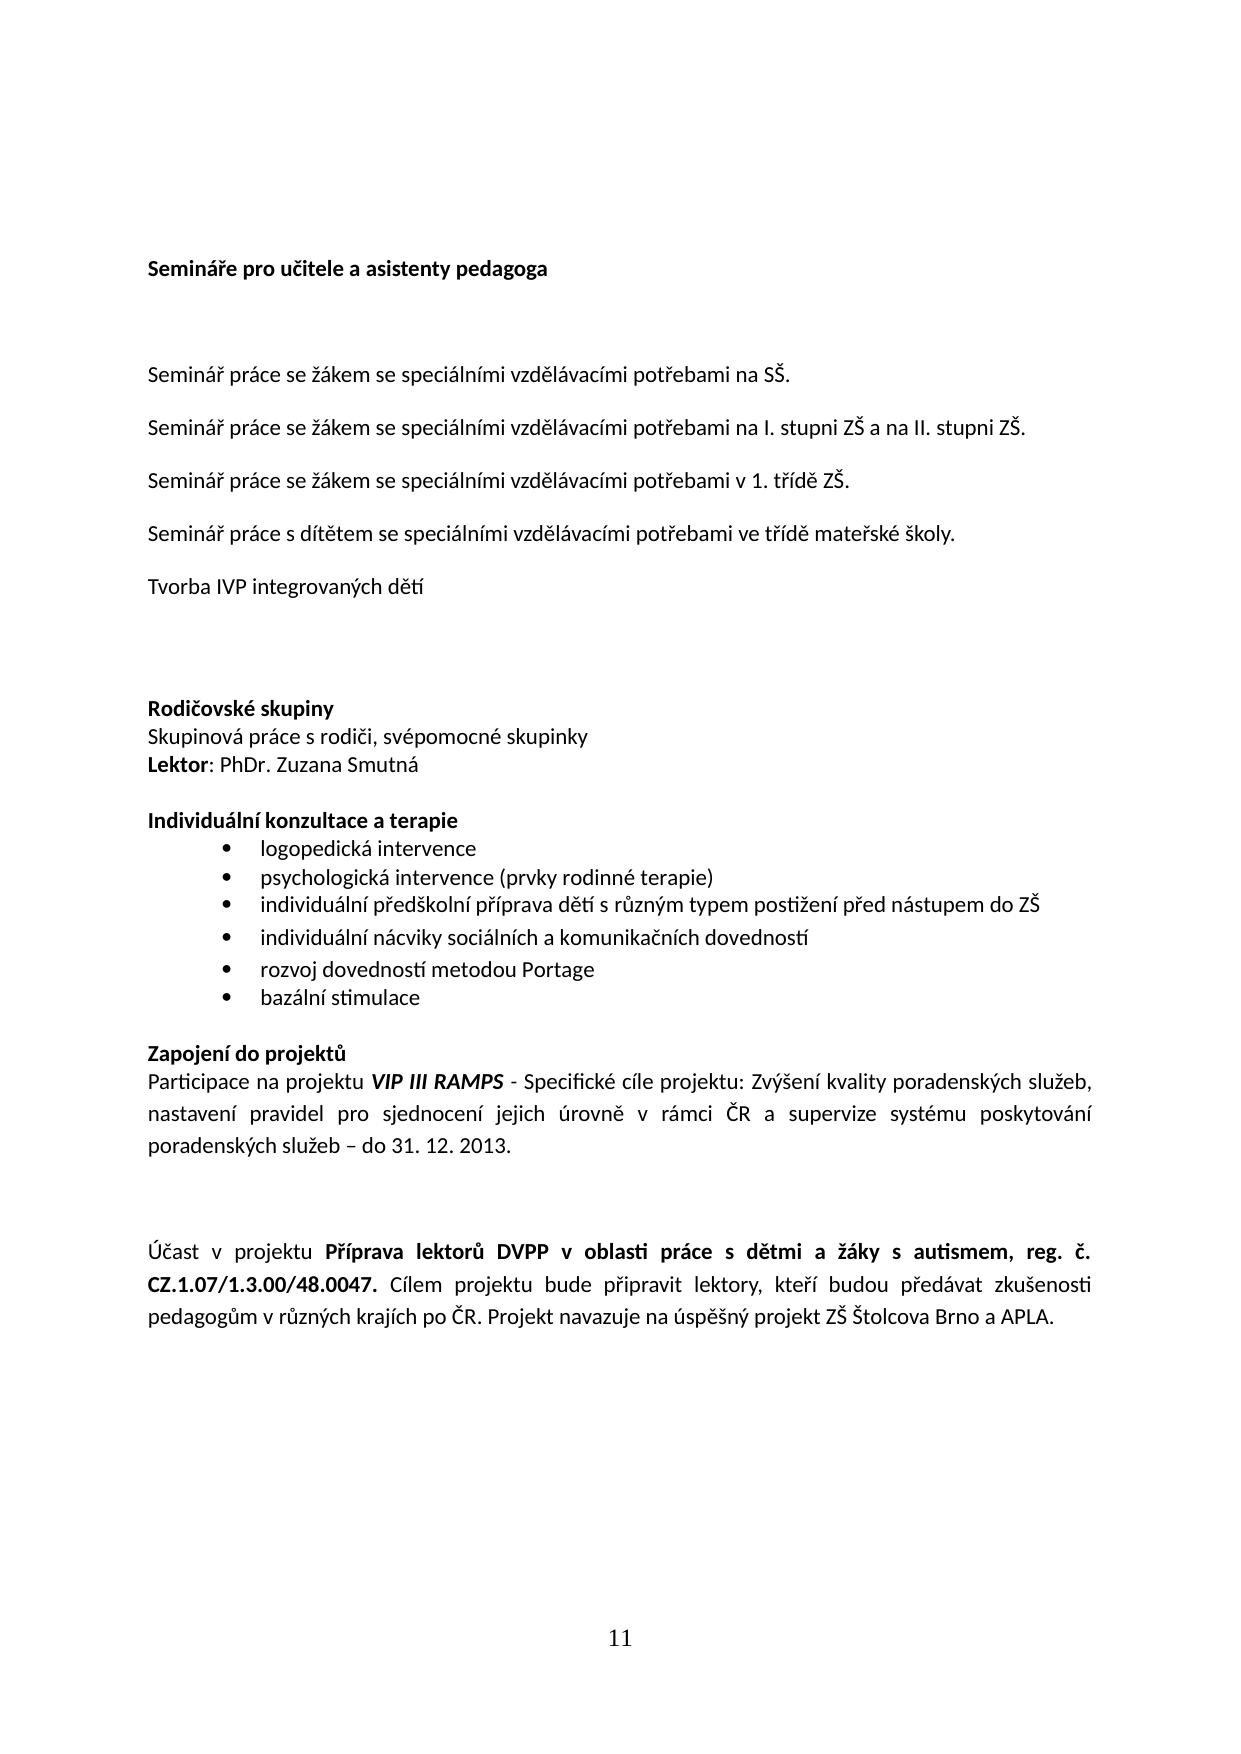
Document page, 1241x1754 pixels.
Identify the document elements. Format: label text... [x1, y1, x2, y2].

text Seminář práce s dítětem se speciálními vzdělávacími potřebami ve třídě mateřské školy. [148, 519, 1093, 547]
text Semináře pro učitele a asistenty pedagoga [148, 254, 1093, 282]
text Seminář práce se žákem se speciálními vzdělávacími potřebami na SŠ. [148, 360, 1093, 388]
text Seminář práce se žákem se speciálními vzdělávacími potřebami na I. stupni ZŠ a na II. stupni ZŠ. [148, 413, 1093, 441]
text Zapojení do projektů [148, 1039, 1093, 1067]
text Účast v projektu Příprava lektorů DVPP v oblasti práce s dětmi a žáky s autismem, reg. č. CZ.1.07/1.3.00/48.0047. Cílem projektu bude připravit lektory, kteří budou předávat zkušenosti pedagogům v různých krajích po ČR. Projekt navazuje na úspěšný projekt ZŠ Štolcova Brno a APLA. [148, 1237, 1093, 1330]
text Skupinová práce s rodiči, svépomocné skupinky [148, 722, 1093, 751]
text Seminář práce se žákem se speciálními vzdělávacími potřebami v 1. třídě ZŠ. [148, 466, 1093, 494]
text Rodičovské skupiny [148, 694, 1093, 722]
list logopedická intervence [223, 834, 1093, 863]
text Participace na projektu VIP III RAMPS - Specifické cíle projektu: Zvýšení kvality poradenských služeb, nastavení pravidel pro sjednocení jejich úrovně v rámci ČR a supervize systému poskytování poradenských služeb – do 31. 12. 2013. [148, 1067, 1093, 1159]
text Lektor: PhDr. Zuzana Smutná [148, 751, 1093, 778]
list individuální předškolní příprava dětí s různým typem postižení před nástupem do ZŠ [223, 891, 1093, 919]
text Individuální konzultace a terapie [148, 807, 1093, 834]
list bazální stimulace [223, 983, 1093, 1011]
text Tvorba IVP integrovaných dětí [148, 572, 1093, 600]
list rozvoj dovedností metodou Portage [223, 955, 1093, 983]
list individuální nácviky sociálních a komunikačních dovedností [223, 923, 1093, 951]
list psychologická intervence (prvky rodinné terapie) [223, 863, 1093, 891]
